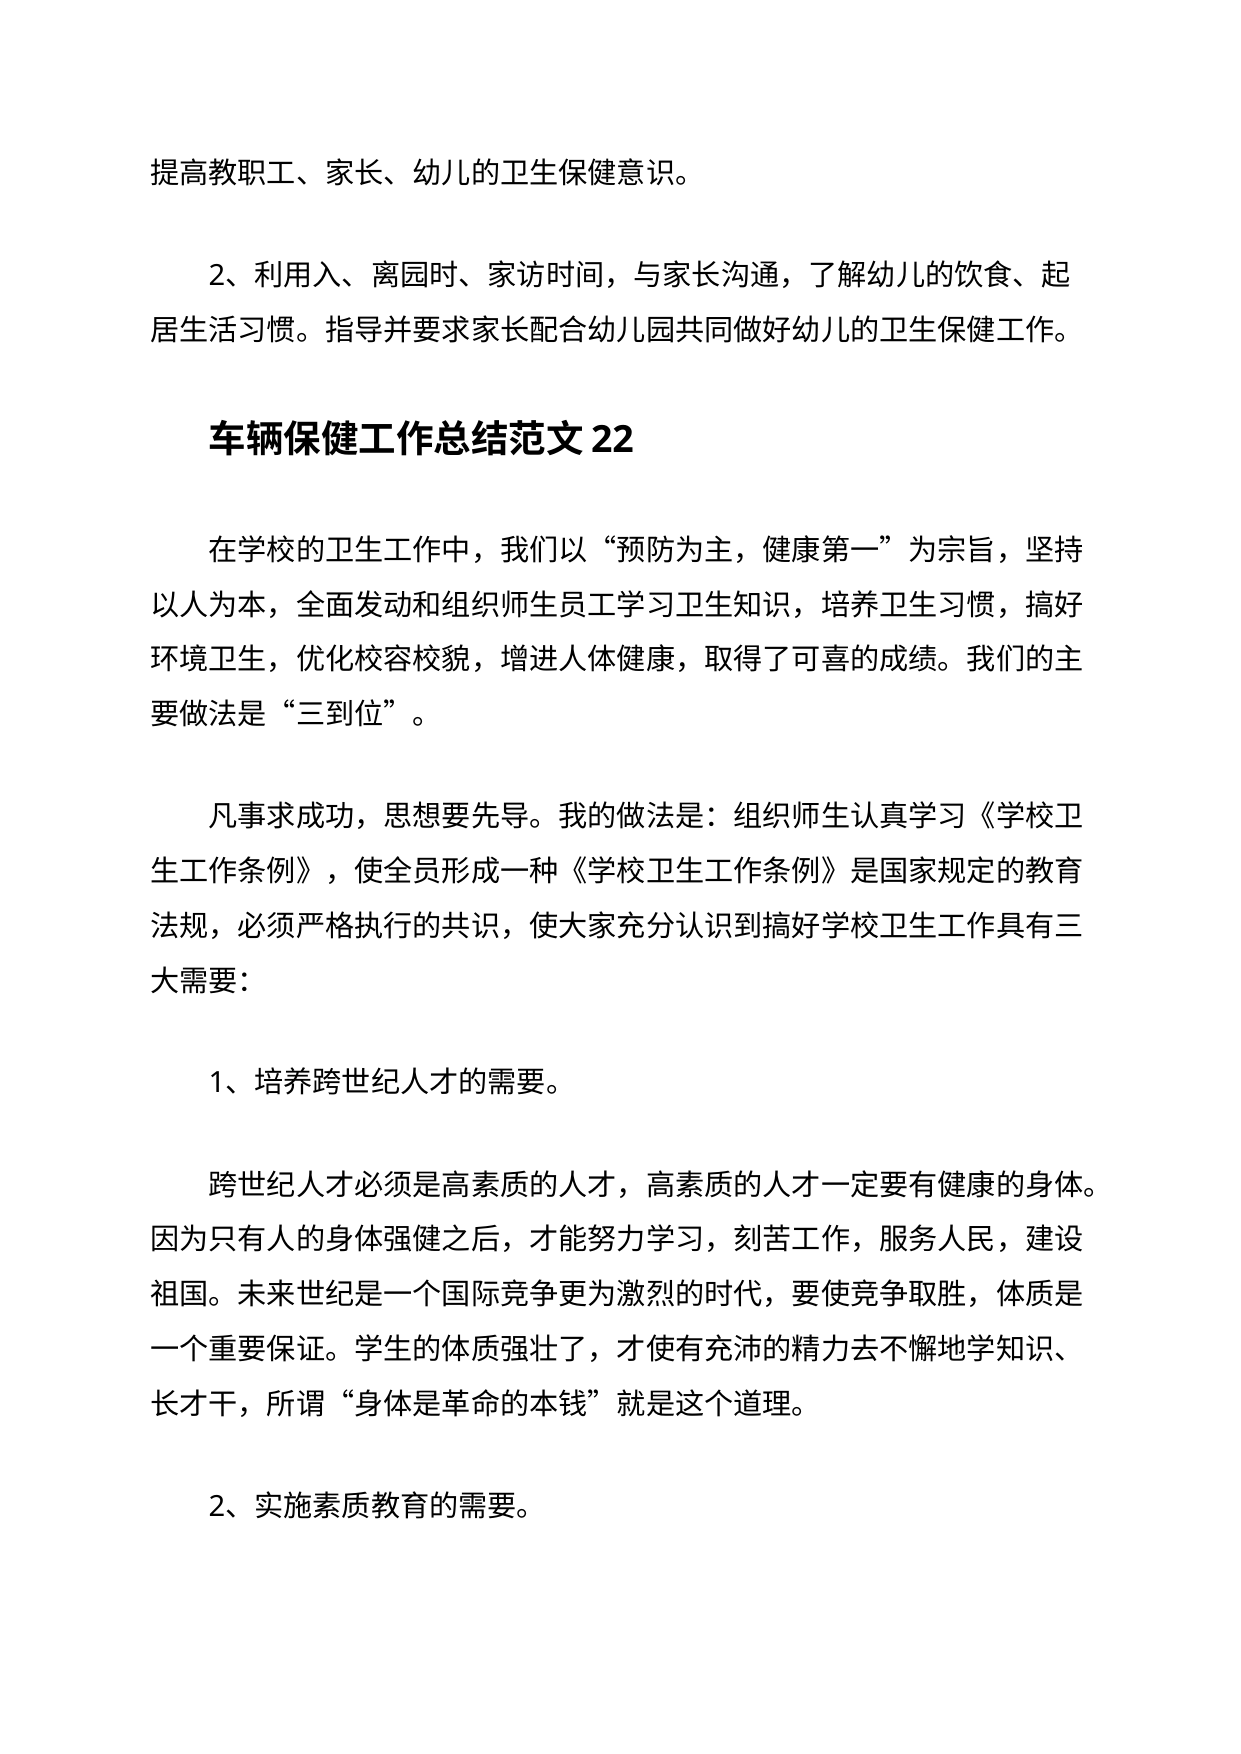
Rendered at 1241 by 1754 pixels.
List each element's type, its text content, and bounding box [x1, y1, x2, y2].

text 在学校的卫生工作中，我们以“预防为主，健康第一”为宗旨，坚持以人为本，全面发动和组织师生员工学习卫生知识，培养卫生习惯，搞好环境卫生，优化校容校貌，增进人体健康，取得了可喜的成绩。我们的主要做法是“三到位”。 [150, 526, 1090, 733]
text 1、培养跨世纪人才的需要。 [150, 1059, 1090, 1101]
text 2、利用入、离园时、家访时间，与家长沟通，了解幼儿的饮食、起居生活习惯。指导并要求家长配合幼儿园共同做好幼儿的卫生保健工作。 [150, 252, 1090, 349]
text 跨世纪人才必须是高素质的人才，高素质的人才一定要有健康的身体。因为只有人的身体强健之后，才能努力学习，刻苦工作，服务人民，建设祖国。未来世纪是一个国际竞争更为激烈的时代，要使竞争取胜，体质是一个重要保证。学生的体质强壮了，才使有充沛的精力去不懈地学知识、长才干，所谓“身体是革命的本钱”就是这个道理。 [150, 1161, 1090, 1423]
text 凡事求成功，思想要先导。我的做法是：组织师生认真学习《学校卫生工作条例》，使全员形成一种《学校卫生工作条例》是国家规定的教育法规，必须严格执行的共识，使大家充分认识到搞好学校卫生工作具有三大需要： [150, 793, 1090, 999]
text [150, 150, 1090, 192]
text 2、实施素质教育的需要。 [150, 1482, 1090, 1525]
text 车辆保健工作总结范文22 [150, 408, 1090, 463]
